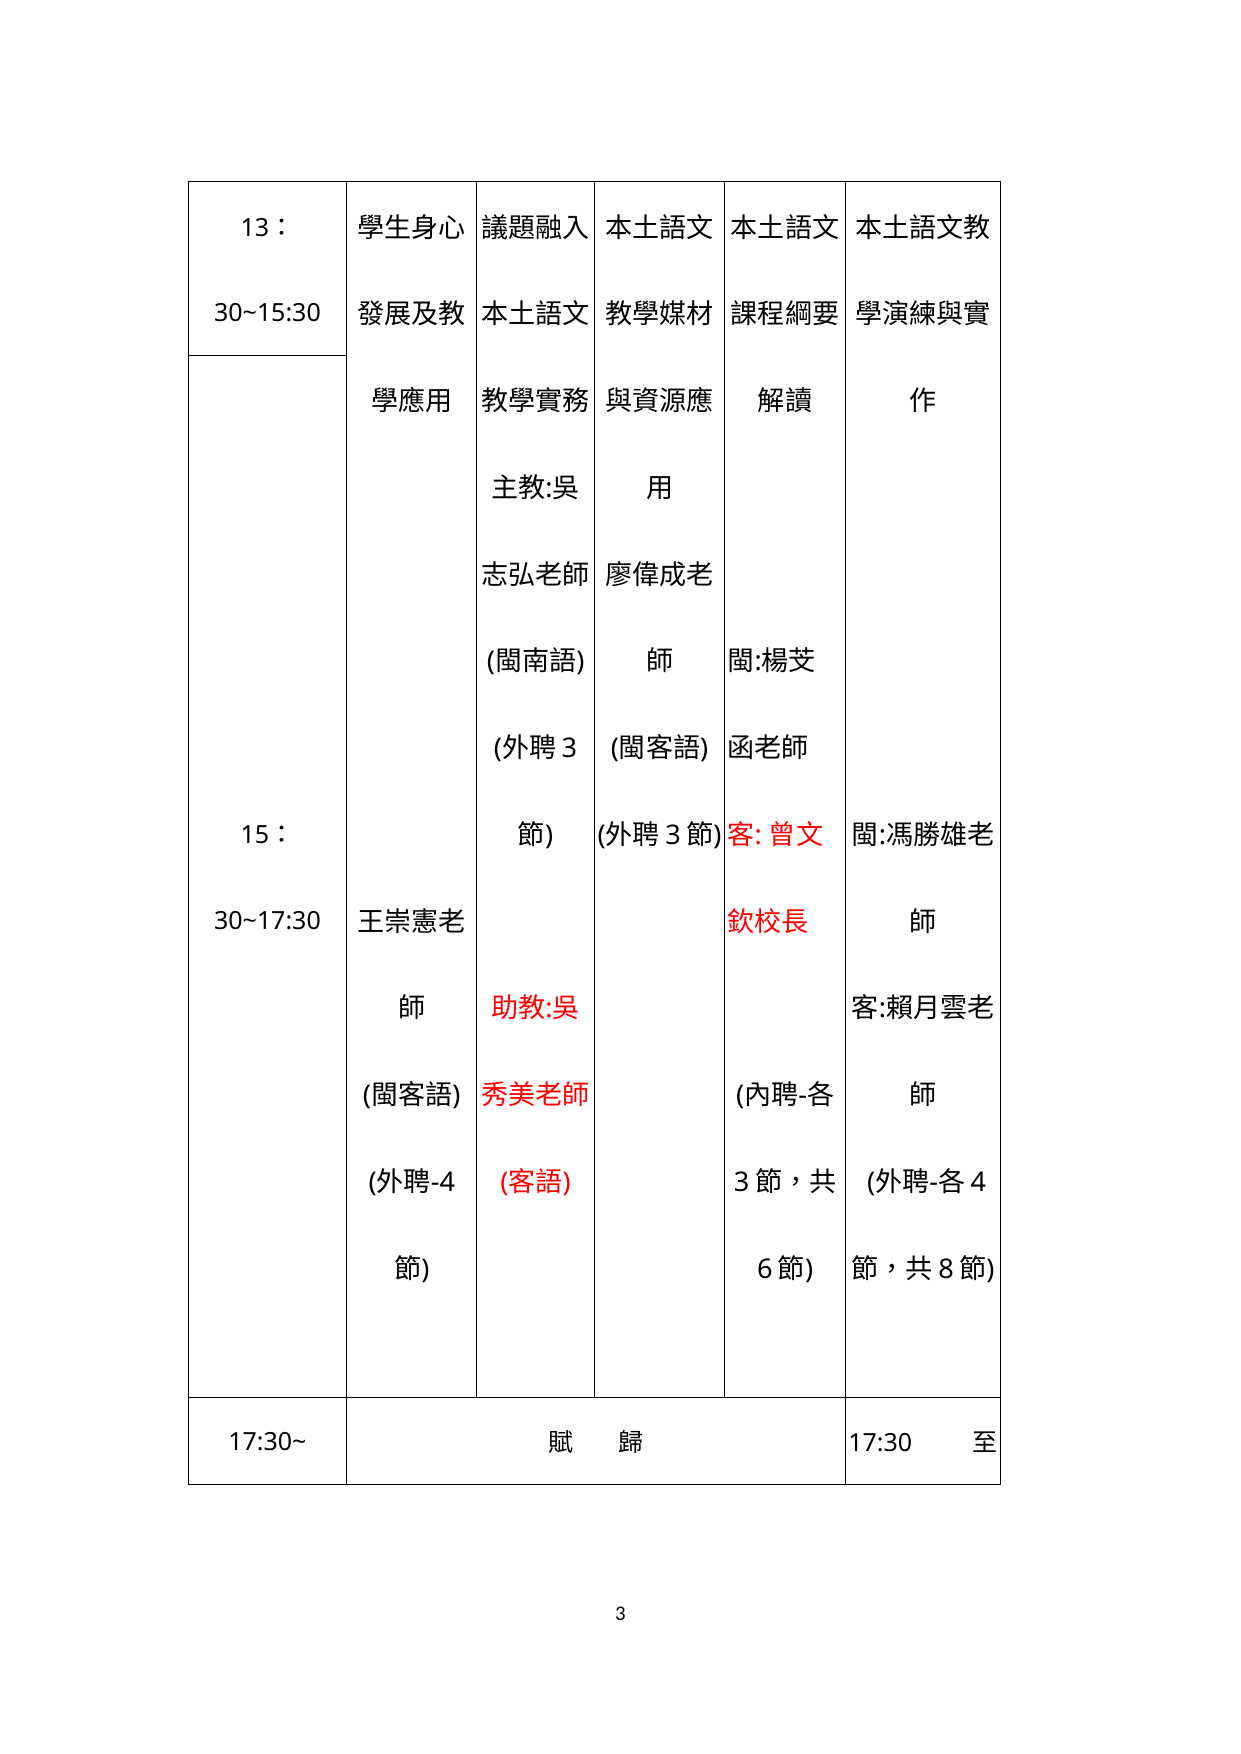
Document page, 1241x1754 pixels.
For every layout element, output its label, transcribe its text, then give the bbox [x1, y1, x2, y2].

table_cell 學生身心發展及教學應用 王崇憲老師 (閩客語) (外聘-4節) [347, 182, 476, 1397]
table_cell 本土語文教學媒材與資源應用 廖偉成老師 (閩客語) (外聘3節) [595, 182, 724, 1397]
table_cell 本土語文課程綱要解讀 閩:楊芠函老師 客: 曾文欽校長 (內聘-各3節，共6節) [725, 182, 845, 1397]
table_cell 17:30~ [189, 1398, 346, 1484]
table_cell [846, 1398, 1000, 1484]
table_cell 本土語文教學演練與實作 閩:馮勝雄老師 客:賴月雲老師 (外聘-各4節，共8節) [846, 182, 1000, 1397]
table_cell 賦 歸 [347, 1398, 845, 1484]
table_cell 13：30~15:30 [189, 182, 346, 355]
table_cell 議題融入本土語文教學實務 主教:吳志弘老師(閩南語) (外聘3節) 助教:吳秀美老師(客語) [477, 182, 594, 1397]
table_cell 15：30~17:30 [189, 356, 346, 1397]
